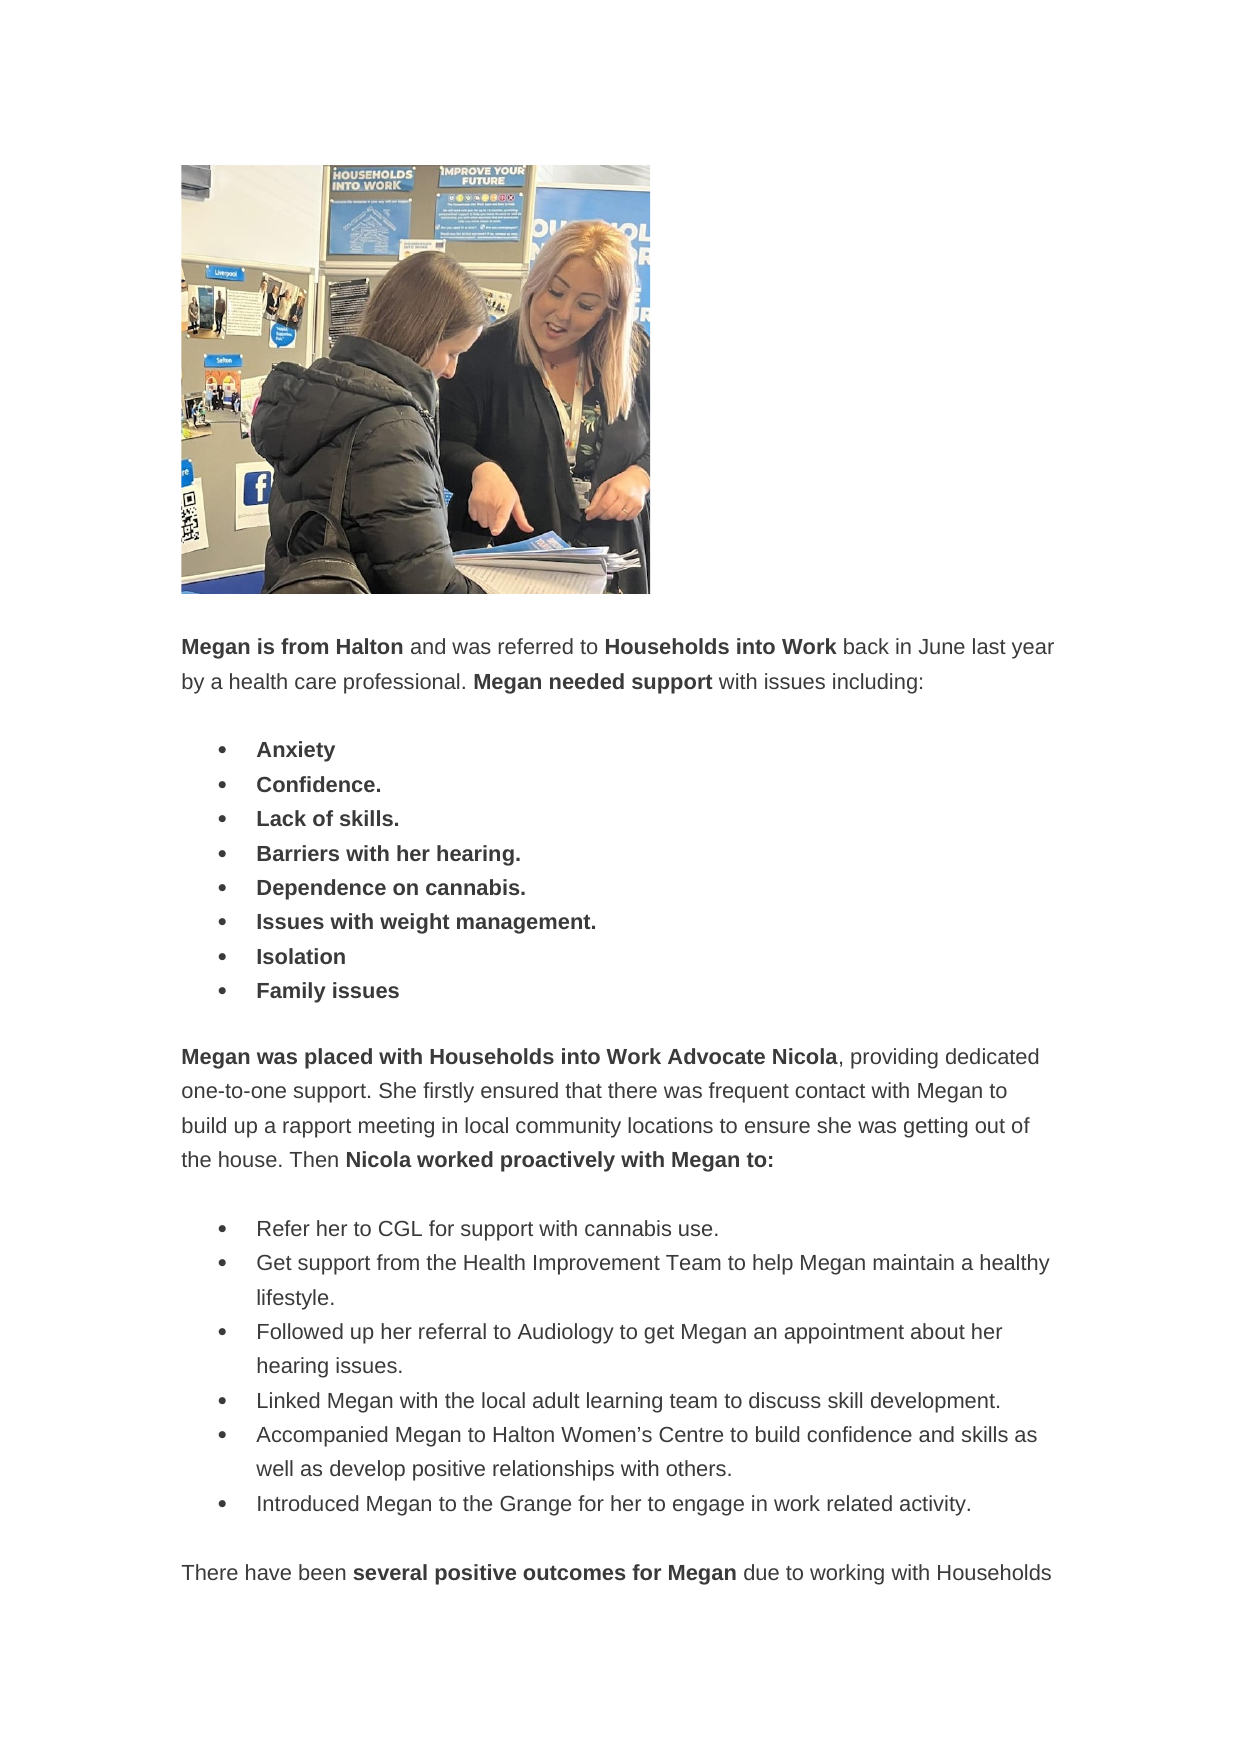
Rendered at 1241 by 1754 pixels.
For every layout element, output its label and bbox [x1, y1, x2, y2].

table_header [150, 1019, 1090, 1600]
table_header [150, 150, 1090, 1019]
picture [181, 165, 650, 594]
